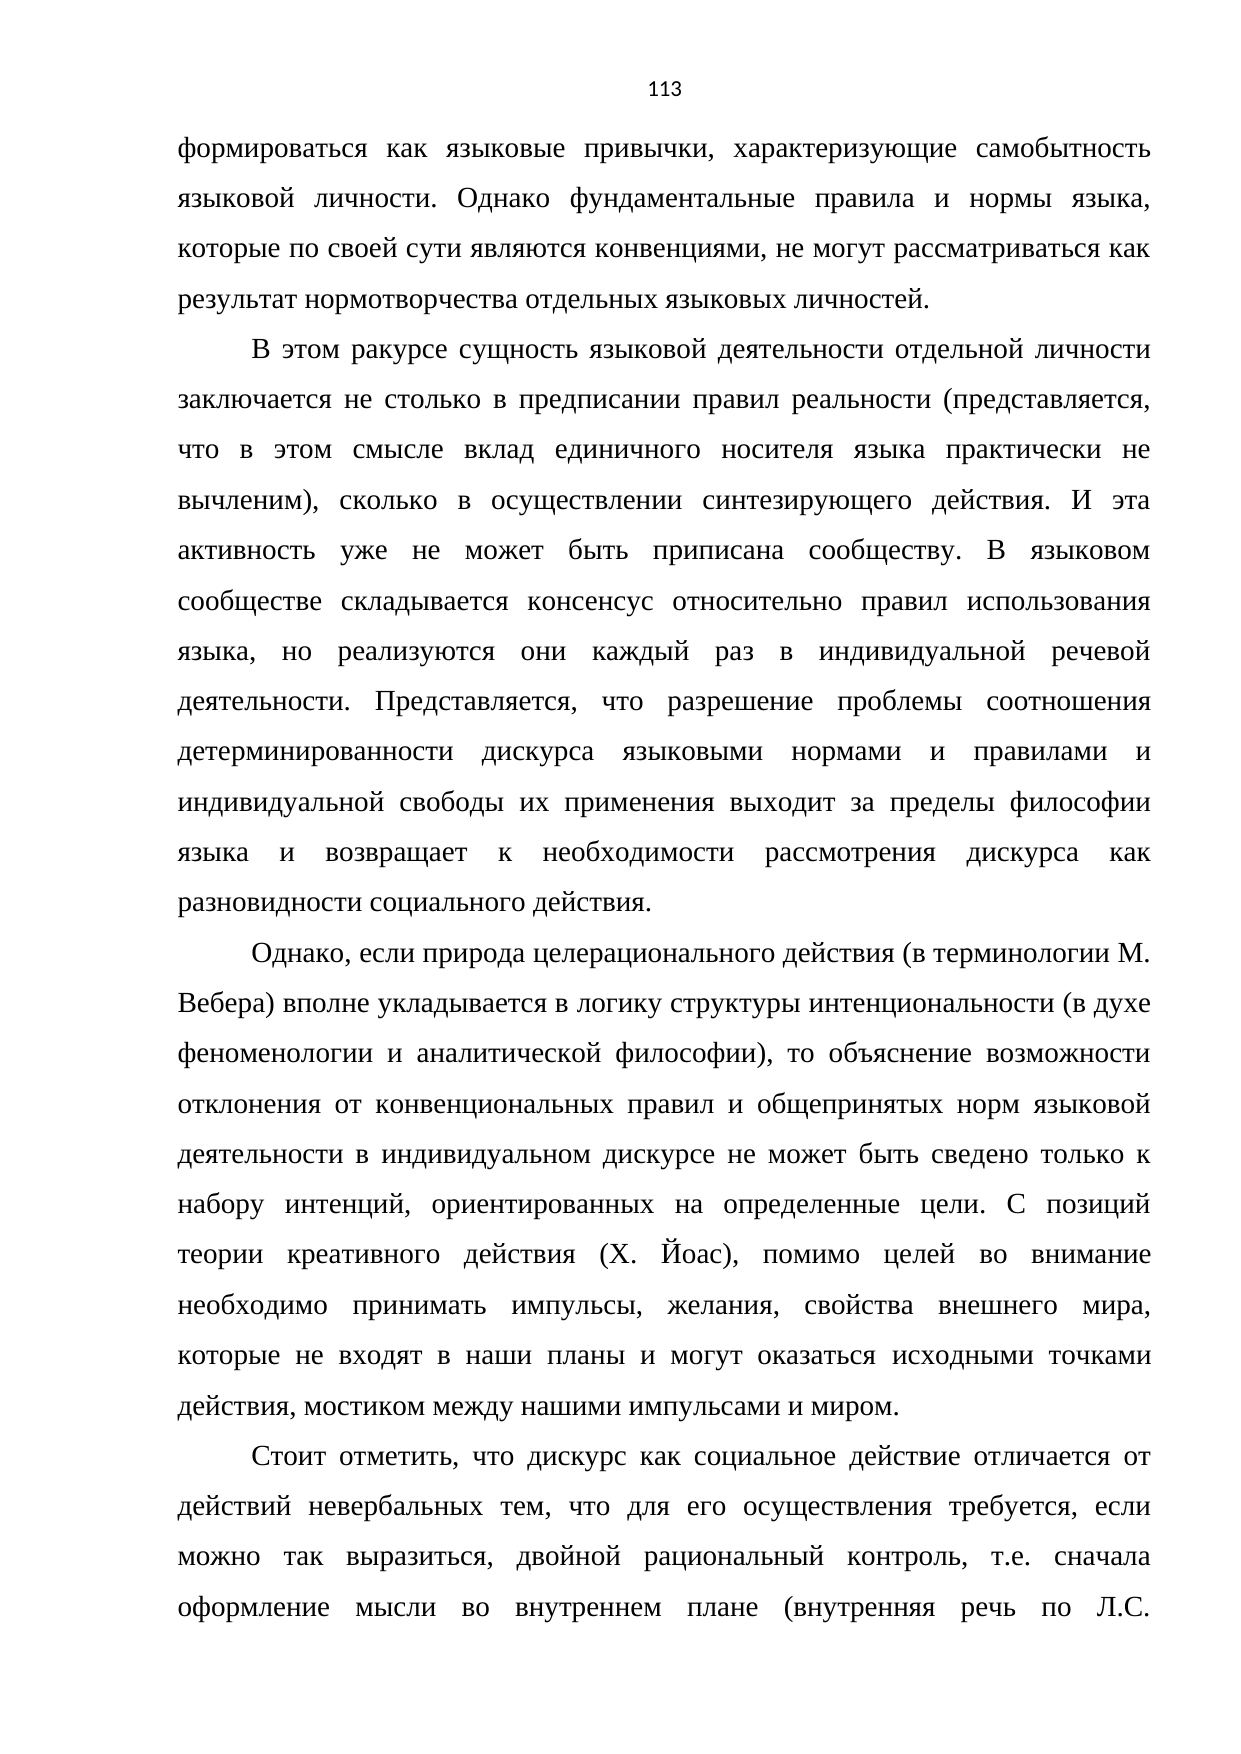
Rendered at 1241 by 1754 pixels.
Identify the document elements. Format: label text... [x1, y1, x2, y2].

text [177, 1438, 1152, 1622]
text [177, 130, 1152, 314]
text Однако, если природа целерационального действия (в терминологии М. Вебера) вполне укладывается в логику структуры интенциональности (в духе феноменологии и аналитической философии), то объяснение возможности отклонения от конвенциональных правил и общепринятых норм языковой деятельности в индивидуальном дискурсе не может быть сведено только к набору интенций, ориентированных на определенные цели. С позиций теории креативного действия (Х. Йоас), помимо целей во внимание необходимо принимать импульсы, желания, свойства внешнего мира, которые не входят в наши планы и могут оказаться исходными точками действия, мостиком между нашими импульсами и миром. [177, 935, 1152, 1421]
text В этом ракурсе сущность языковой деятельности отдельной личности заключается не столько в предписании правил реальности (представляется, что в этом смысле вклад единичного носителя языка практически не вычленим), сколько в осуществлении синтезирующего действия. И эта активность уже не может быть приписана сообществу. В языковом сообществе складывается консенсус относительно правил использования языка, но реализуются они каждый раз в индивидуальной речевой деятельности. Представляется, что разрешение проблемы соотношения детерминированности дискурса языковыми нормами и правилами и индивидуальной свободы их применения выходит за пределы философии языка и возвращает к необходимости рассмотрения дискурса как разновидности социального действия. [177, 331, 1152, 918]
